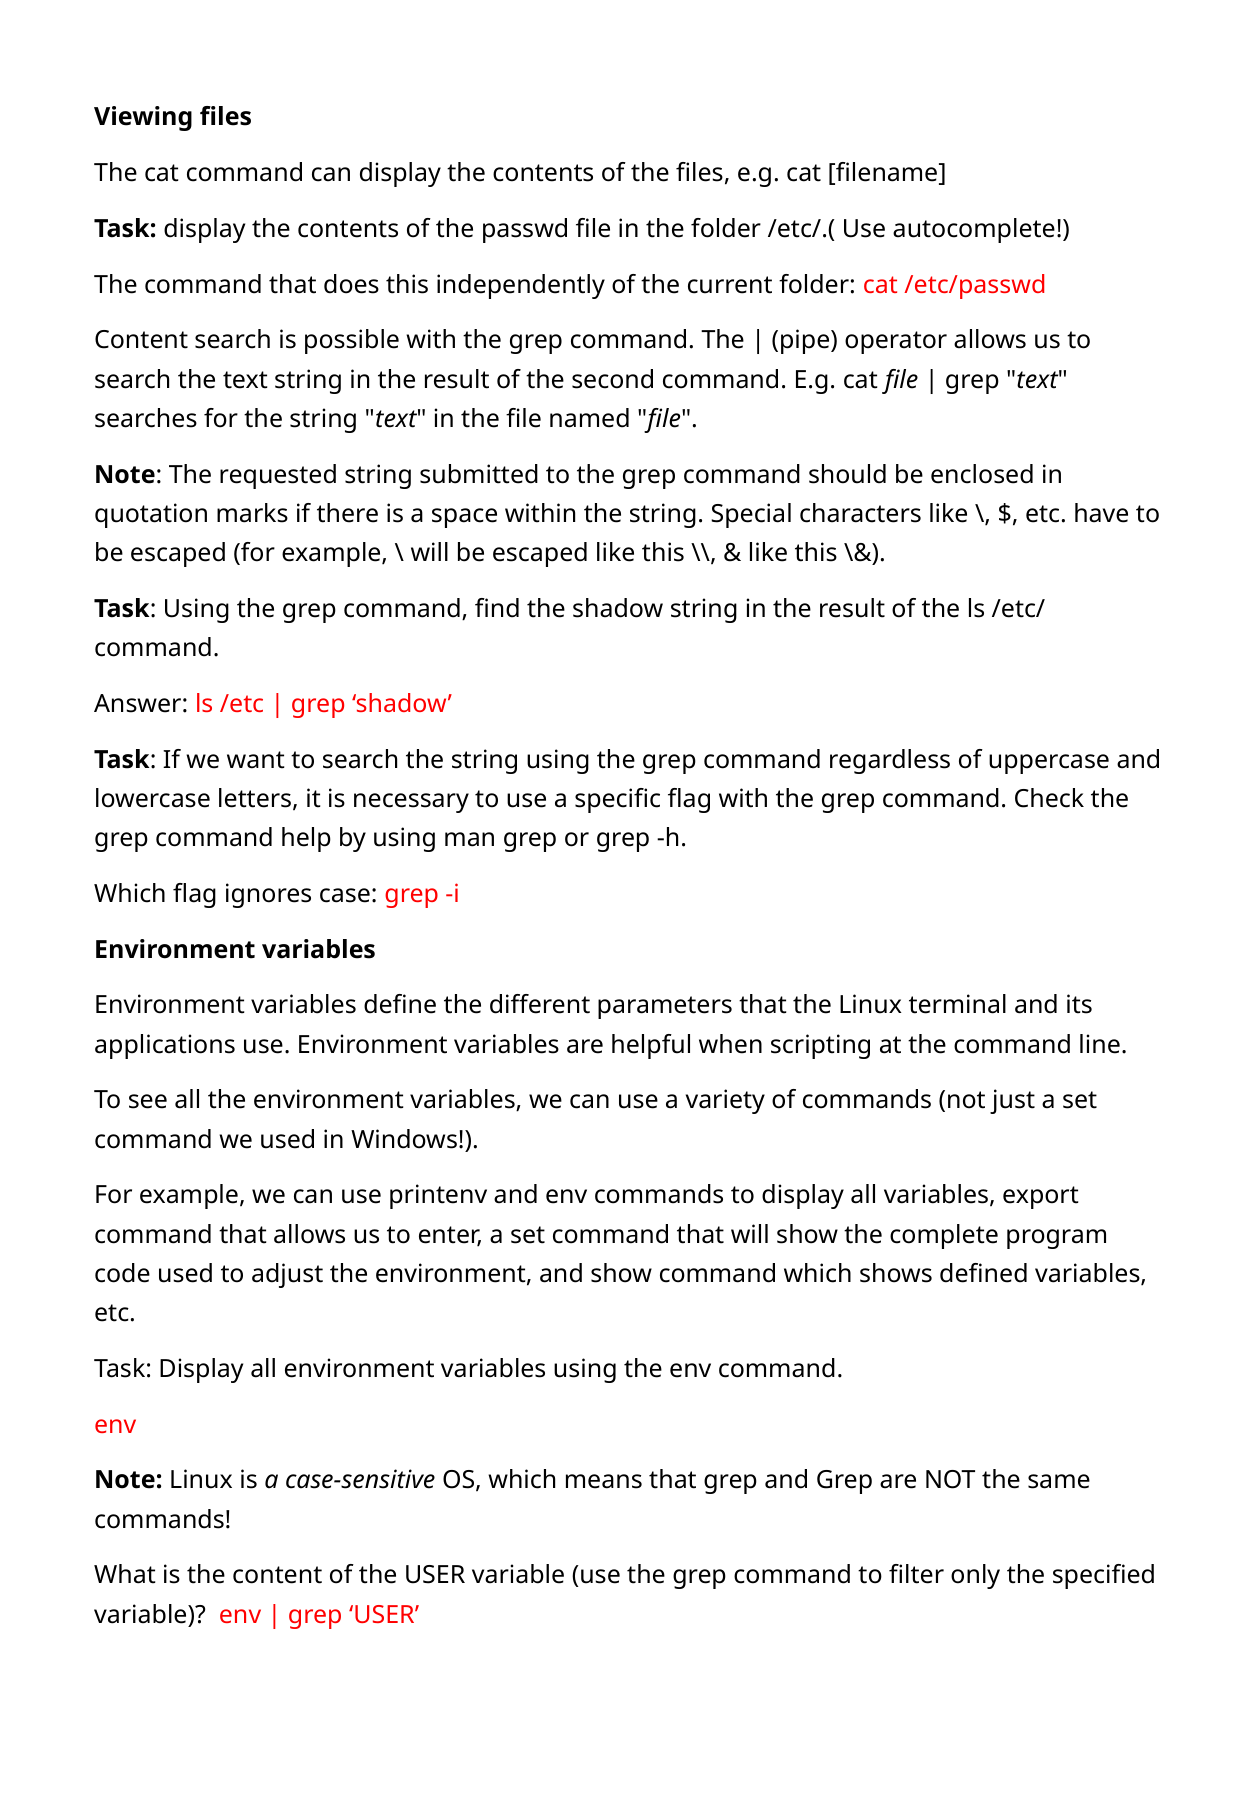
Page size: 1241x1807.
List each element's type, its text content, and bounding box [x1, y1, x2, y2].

text Viewing files [94, 99, 1166, 133]
text Environment variables define the different parameters that the Linux terminal and its applications use. Environment variables are helpful when scripting at the command line. [94, 987, 1166, 1060]
text What is the content of the USER variable (use the grep command to filter only the specified variable)? env | grep ‘USER’ [94, 1557, 1166, 1630]
text Note: Linux is a case-sensitive OS, which means that grep and Grep are NOT the same commands! [94, 1462, 1166, 1535]
text Environment variables [94, 931, 1166, 965]
text Task: Using the grep command, find the shadow string in the result of the ls /etc/ command. [94, 591, 1166, 664]
text Which flag ignores case: grep -i [94, 876, 1166, 909]
text Task: display the contents of the passwd file in the folder /etc/.( Use autocomplete!) [94, 211, 1166, 244]
text Task: Display all environment variables using the env command. [94, 1351, 1166, 1384]
text Content search is possible with the grep command. The | (pipe) operator allows us to search the text string in the result of the second command. E.g. cat file | grep "text" searches for the string "text" in the file named "file". [94, 322, 1166, 434]
text For example, we can use printenv and env commands to display all variables, export command that allows us to enter, a set command that will show the complete program code used to adjust the environment, and show command which shows defined variables, etc. [94, 1177, 1166, 1329]
text Task: If we want to search the string using the grep command regardless of uppercase and lowercase letters, it is necessary to use a specific flag with the grep command. Check the grep command help by using man grep or grep -h. [94, 741, 1166, 854]
text Note: The requested string submitted to the grep command should be enclosed in quotation marks if there is a space within the string. Special characters like \, $, etc. have to be escaped (for example, \ will be escaped like this \\, & like this \&). [94, 456, 1166, 569]
text To see all the environment variables, we can use a variety of commands (not just a set command we used in Windows!). [94, 1082, 1166, 1155]
text The cat command can display the contents of the files, e.g. cat [filename] [94, 155, 1166, 189]
text The command that does this independently of the current folder: cat /etc/passwd [94, 266, 1166, 300]
text Answer: ls /etc | grep ‘shadow’ [94, 686, 1166, 719]
text env [94, 1406, 1166, 1440]
